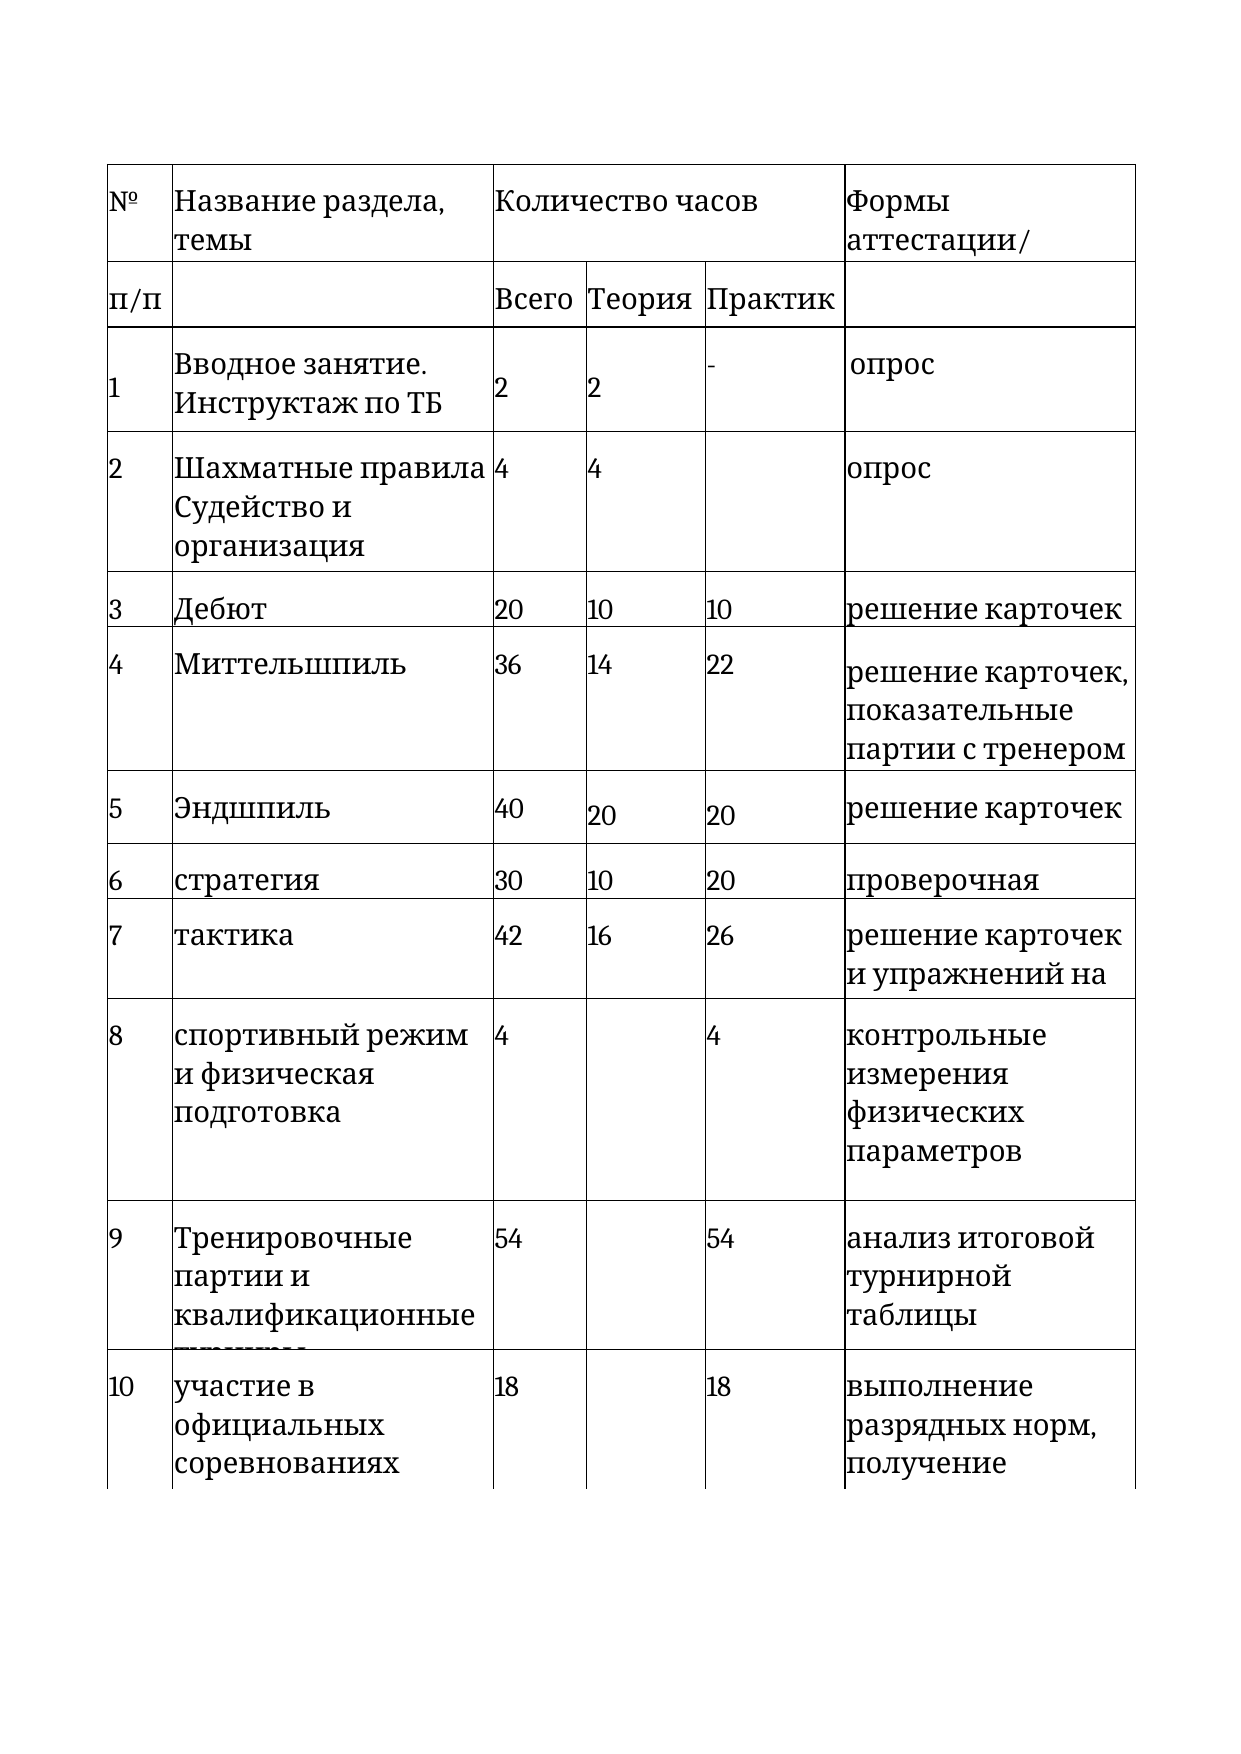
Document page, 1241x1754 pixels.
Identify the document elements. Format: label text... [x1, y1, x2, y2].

table_cell 2 [108, 432, 172, 571]
table_cell [706, 432, 844, 571]
table_cell анализ итоговой турнирной таблицы [846, 1201, 1135, 1349]
table_cell 10 [587, 844, 705, 898]
table_cell [587, 1350, 705, 1489]
table_cell [173, 262, 493, 326]
table_cell 18 [494, 1350, 586, 1489]
table_cell спортивный режим и физическая подготовка [173, 999, 493, 1200]
table_cell 16 [587, 899, 705, 998]
table_cell Шахматные правила Судейство и организация соревнования [173, 432, 493, 571]
table_cell 2 [494, 328, 586, 431]
table_cell 8 [108, 999, 172, 1200]
table_header Название раздела, темы [173, 165, 493, 261]
table_cell 30 [494, 844, 586, 898]
table_cell п/п [108, 262, 172, 326]
table_cell 4 [706, 999, 844, 1200]
table_cell Практикаа [706, 262, 844, 326]
table_cell 4 [494, 999, 586, 1200]
table_cell Теория [587, 262, 705, 326]
table_cell 36 [494, 627, 586, 770]
table_cell 14 [587, 627, 705, 770]
table_cell 6 [108, 844, 172, 898]
table_cell 7 [108, 899, 172, 998]
table_cell 54 [494, 1201, 586, 1349]
table_cell Миттельшпиль [173, 627, 493, 770]
table_cell [587, 1201, 705, 1349]
table_cell 22 [706, 627, 844, 770]
table_cell решение карточек [846, 771, 1135, 843]
table_cell 20 [706, 771, 844, 843]
table_cell участие в официальных соревнованиях [173, 1350, 493, 1489]
table_cell опрос [846, 432, 1135, 571]
table_cell 3 [108, 572, 172, 626]
table_cell 26 [706, 899, 844, 998]
table_cell 40 [494, 771, 586, 843]
table_cell 4 [587, 432, 705, 571]
table_cell Эндшпиль [173, 771, 493, 843]
table_cell Всего [494, 262, 586, 326]
table_cell [846, 262, 1135, 326]
table_cell 5 [108, 771, 172, 843]
table_cell тактика [173, 899, 493, 998]
table_header № [108, 165, 172, 261]
table_cell проверочная работа [846, 844, 1135, 898]
table_cell контрольные измерения физических параметров [846, 999, 1135, 1200]
table_cell 4 [494, 432, 586, 571]
table_cell выполнение разрядных норм, получение разрядов [846, 1350, 1135, 1489]
table_cell 20 [706, 844, 844, 898]
table_cell 2 [587, 328, 705, 431]
table_cell [587, 999, 705, 1200]
table_cell 20 [494, 572, 586, 626]
table_cell стратегия [173, 844, 493, 898]
table_header Формы аттестации/ контроля [846, 165, 1135, 261]
table_cell 9 [108, 1201, 172, 1349]
table_cell 4 [108, 627, 172, 770]
table_cell Вводное занятие. Инструктаж по ТБ [173, 328, 493, 431]
table_cell решение карточек и упражнений на компьютере [846, 899, 1135, 998]
table_cell 1 [108, 328, 172, 431]
table_cell - [706, 328, 844, 431]
table_cell 10 [587, 572, 705, 626]
table_cell решение карточек [846, 572, 1135, 626]
table_cell 10 [108, 1350, 172, 1489]
table_cell решение карточек, показательные партии с тренером [846, 627, 1135, 770]
table_cell 10 [706, 572, 844, 626]
table_cell опрос [846, 328, 1135, 431]
table_cell Тренировочные партии и квалификационные турниры турниры [173, 1201, 493, 1349]
table_header Количество часов [494, 165, 844, 261]
table_cell 18 [706, 1350, 844, 1489]
table_cell 54 [706, 1201, 844, 1349]
table_cell 42 [494, 899, 586, 998]
table_cell Дебют [173, 572, 493, 626]
table_cell 20 [587, 771, 705, 843]
